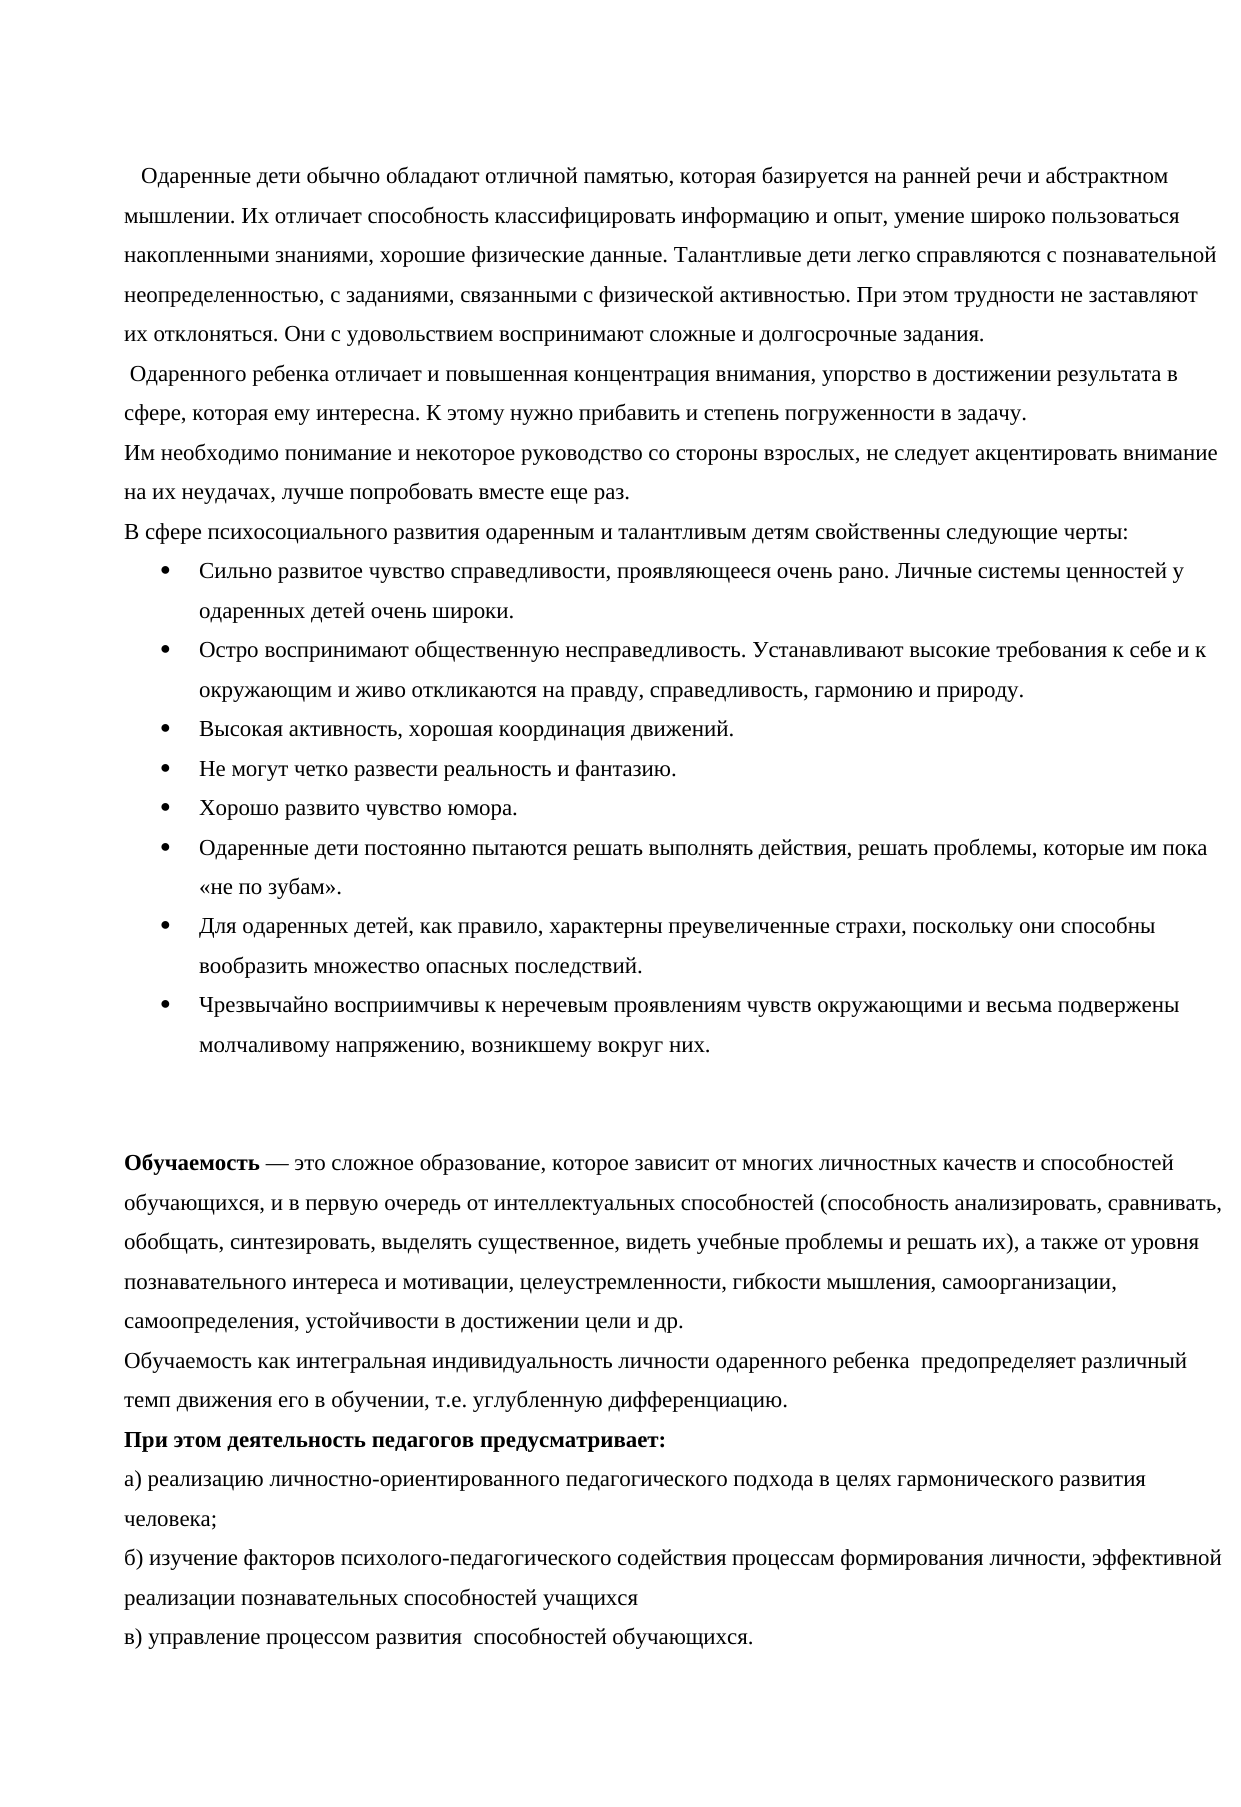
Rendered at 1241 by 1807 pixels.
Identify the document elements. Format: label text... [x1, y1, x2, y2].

text В сфере психосоциального развития одаренным и талантливым детям свойственны следующие черты: [124, 518, 1226, 544]
list Одаренные дети постоянно пытаются решать выполнять действия, решать проблемы, которые им пока «не по зубам». [161, 833, 1226, 899]
list Сильно развитое чувство справедливости, проявляющееся очень рано. Личные системы ценностей у одаренных детей очень широки. [161, 557, 1226, 623]
text б) изучение факторов психолого-педагогического содействия процессам формирования личности, эффективной реализации познавательных способностей учащихся [124, 1544, 1226, 1610]
text Обучаемость как интегральная индивидуальность личности одаренного ребенка предопределяет различный темп движения его в обучении, т.е. углубленную дифференциацию. [124, 1347, 1226, 1413]
list Хорошо развито чувство юмора. [161, 794, 1226, 820]
list Остро воспринимают общественную несправедливость. Устанавливают высокие требования к себе и к окружающим и живо откликаются на правду, справедливость, гармонию и природу. [161, 636, 1226, 702]
text Одаренного ребенка отличает и повышенная концентрация внимания, упорство в достижении результата в сфере, которая ему интересна. К этому нужно прибавить и степень погруженности в задачу. [124, 360, 1226, 426]
text Им необходимо понимание и некоторое руководство со стороны взрослых, не следует акцентировать внимание на их неудачах, лучше попробовать вместе еще раз. [124, 439, 1226, 504]
text При этом деятельность педагогов предусматривает: [124, 1426, 1226, 1452]
list Для одаренных детей, как правило, характерны преувеличенные страхи, поскольку они способны вообразить множество опасных последствий. [161, 912, 1226, 978]
text Одаренные дети обычно обладают отличной памятью, которая базируется на ранней речи и абстрактном мышлении. Их отличает способность классифицировать информацию и опыт, умение широко пользоваться накопленными знаниями, хорошие физические данные. Талантливые дети легко справляются с познавательной неопределенностью, с заданиями, связанными с физической активностью. При этом трудности не заставляют их отклоняться. Они с удовольствием воспринимают сложные и долгосрочные задания. [124, 162, 1226, 347]
list Не могут четко развести реальность и фантазию. [161, 754, 1226, 781]
list Высокая активность, хорошая координация движений. [161, 715, 1226, 741]
list Чрезвычайно восприимчивы к неречевым проявлениям чувств окружающими и весьма подвержены молчаливому напряжению, возникшему вокруг них. [161, 991, 1226, 1057]
text в) управление процессом развития способностей обучающихся. [124, 1623, 1226, 1649]
text Обучаемость — это сложное образование, которое зависит от многих личностных качеств и способностей обучающихся, и в первую очередь от интеллектуальных способностей (способность анализировать, сравнивать, обобщать, синтезировать, выделять существенное, видеть учебные проблемы и решать их), а также от уровня познавательного интереса и мотивации, целеустремленности, гибкости мышления, самоорганизации, самоопределения, устойчивости в достижении цели и др. [124, 1149, 1226, 1334]
text а) реализацию личностно-ориентированного педагогического подхода в целях гармонического развития человека; [124, 1465, 1226, 1531]
